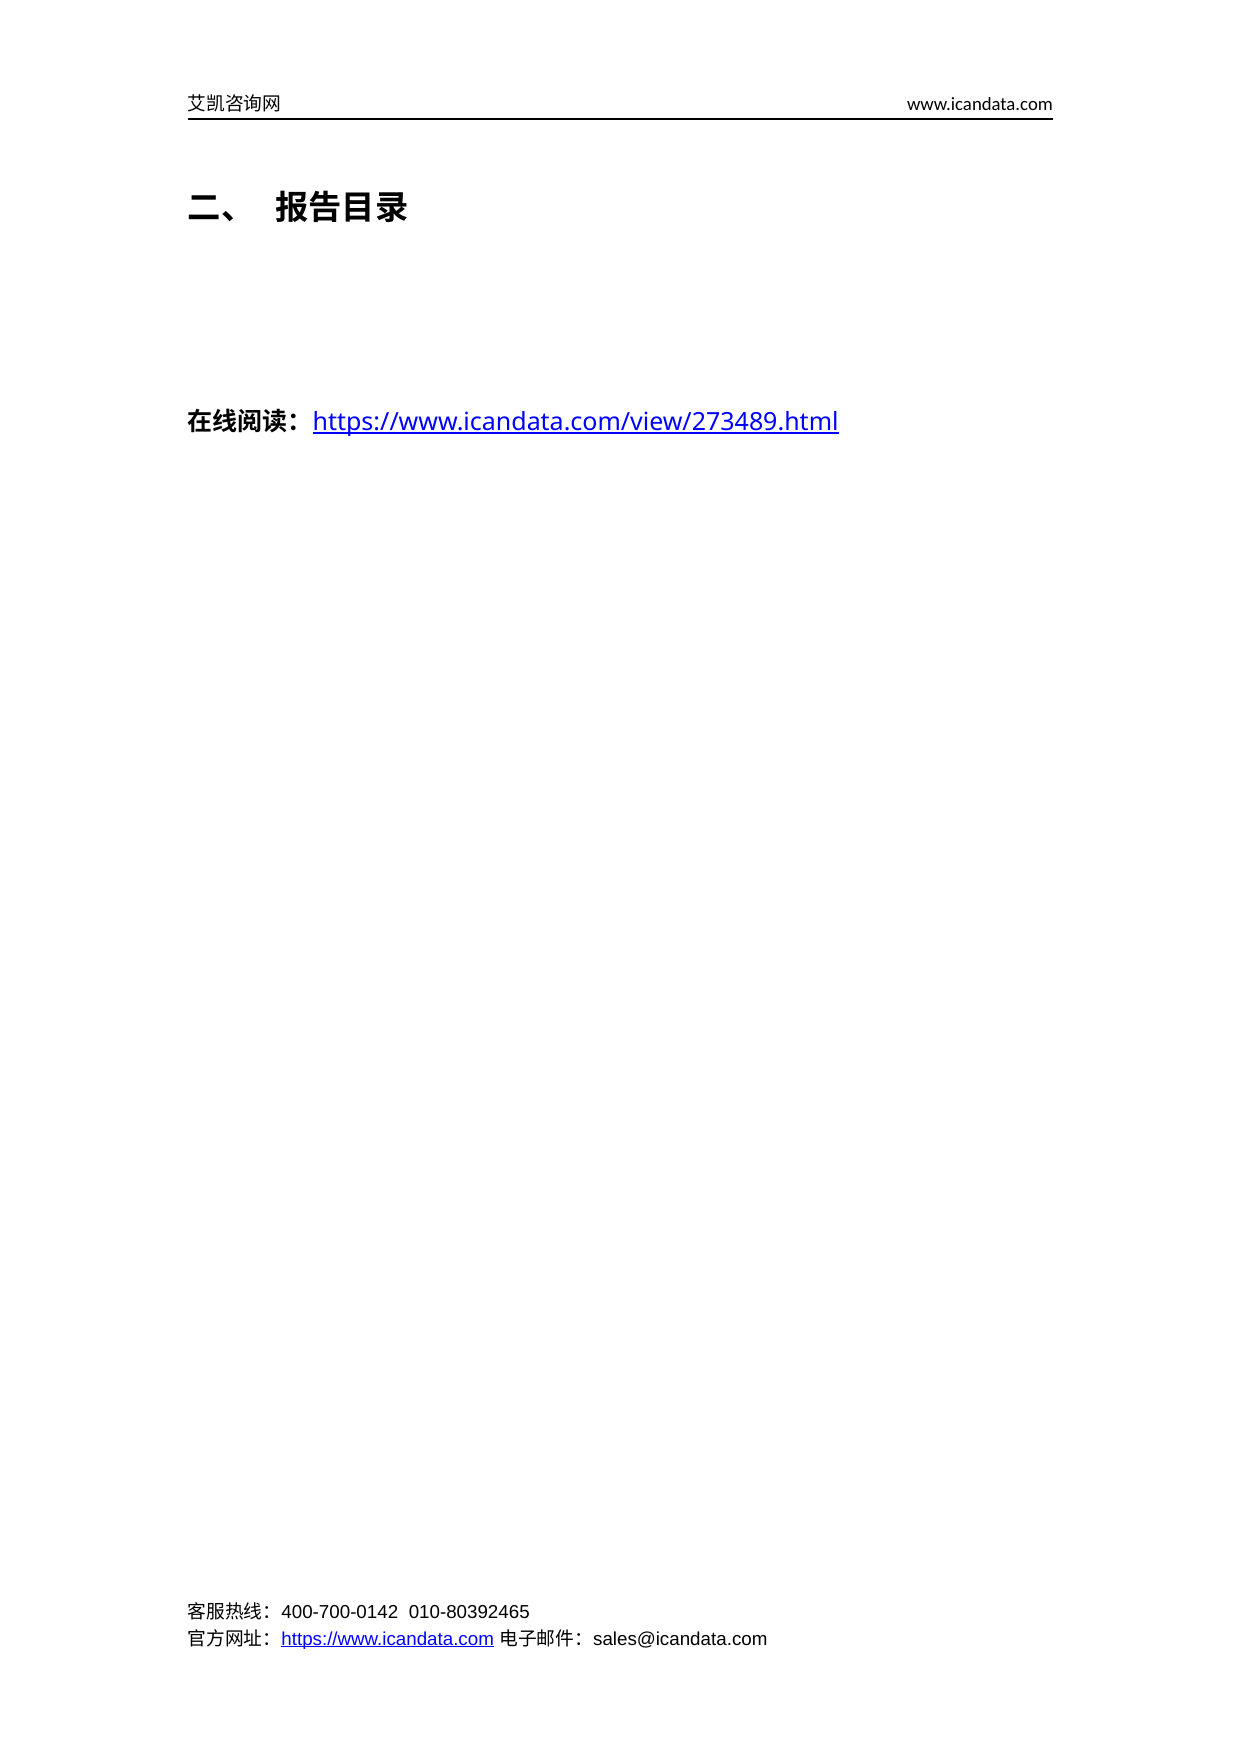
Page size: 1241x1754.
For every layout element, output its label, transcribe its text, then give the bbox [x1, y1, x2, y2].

subtitle 报告目录 [187, 172, 1053, 237]
text 在线阅读：https://www.icandata.com/view/273489.html [187, 387, 1053, 452]
